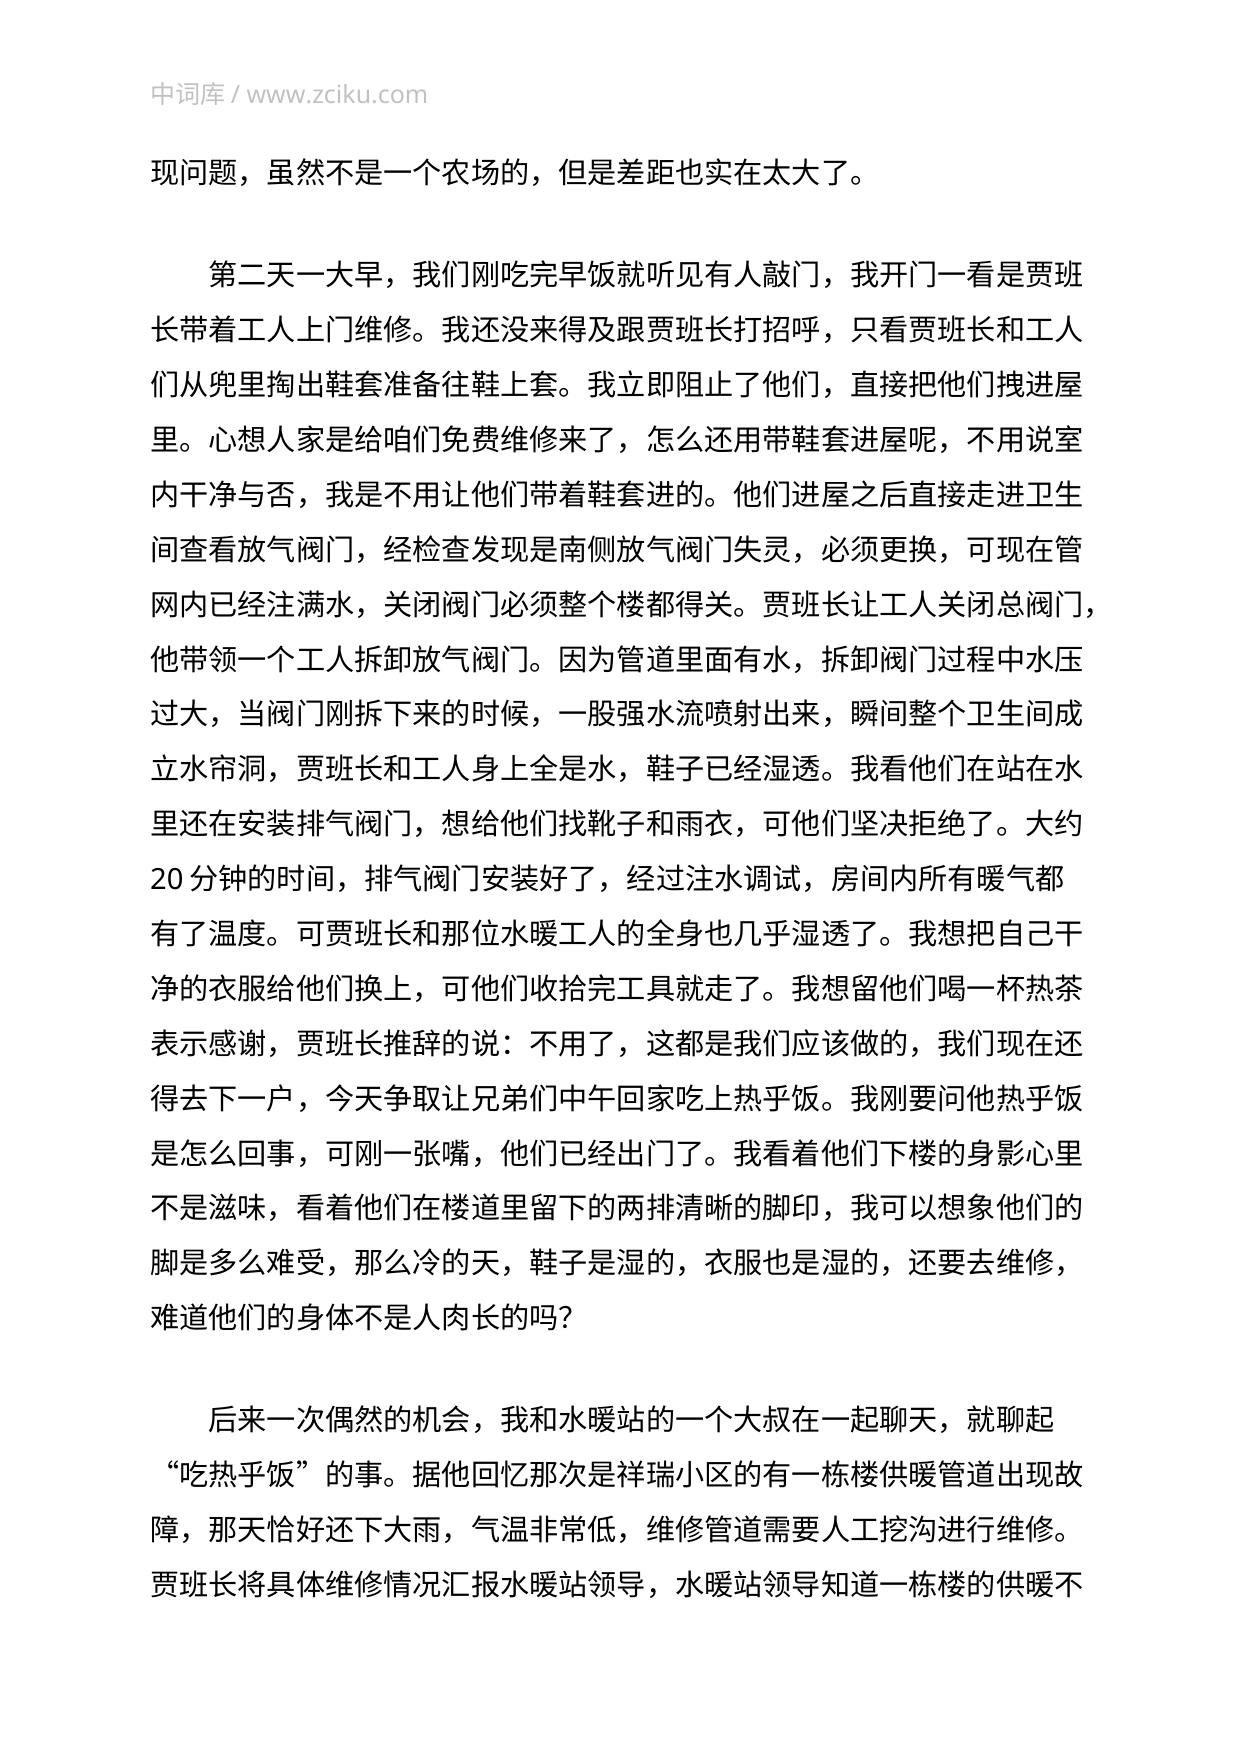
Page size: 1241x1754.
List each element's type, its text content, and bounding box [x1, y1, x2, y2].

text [150, 1397, 1090, 1604]
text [150, 150, 1090, 192]
text 第二天一大早，我们刚吃完早饭就听见有人敲门，我开门一看是贾班长带着工人上门维修。我还没来得及跟贾班长打招呼，只看贾班长和工人们从兜里掏出鞋套准备往鞋上套。我立即阻止了他们，直接把他们拽进屋里。心想人家是给咱们免费维修来了，怎么还用带鞋套进屋呢，不用说室内干净与否，我是不用让他们带着鞋套进的。他们进屋之后直接走进卫生间查看放气阀门，经检查发现是南侧放气阀门失灵，必须更换，可现在管网内已经注满水，关闭阀门必须整个楼都得关。贾班长让工人关闭总阀门，他带领一个工人拆卸放气阀门。因为管道里面有水，拆卸阀门过程中水压过大，当阀门刚拆下来的时候，一股强水流喷射出来，瞬间整个卫生间成立水帘洞，贾班长和工人身上全是水，鞋子已经湿透。我看他们在站在水里还在安装排气阀门，想给他们找靴子和雨衣，可他们坚决拒绝了。大约20分钟的时间，排气阀门安装好了，经过注水调试，房间内所有暖气都有了温度。可贾班长和那位水暖工人的全身也几乎湿透了。我想把自己干净的衣服给他们换上，可他们收拾完工具就走了。我想留他们喝一杯热茶表示感谢，贾班长推辞的说：不用了，这都是我们应该做的，我们现在还得去下一户，今天争取让兄弟们中午回家吃上热乎饭。我刚要问他热乎饭是怎么回事，可刚一张嘴，他们已经出门了。我看着他们下楼的身影心里不是滋味，看着他们在楼道里留下的两排清晰的脚印，我可以想象他们的脚是多么难受，那么冷的天，鞋子是湿的，衣服也是湿的，还要去维修，难道他们的身体不是人肉长的吗？ [150, 252, 1090, 1337]
